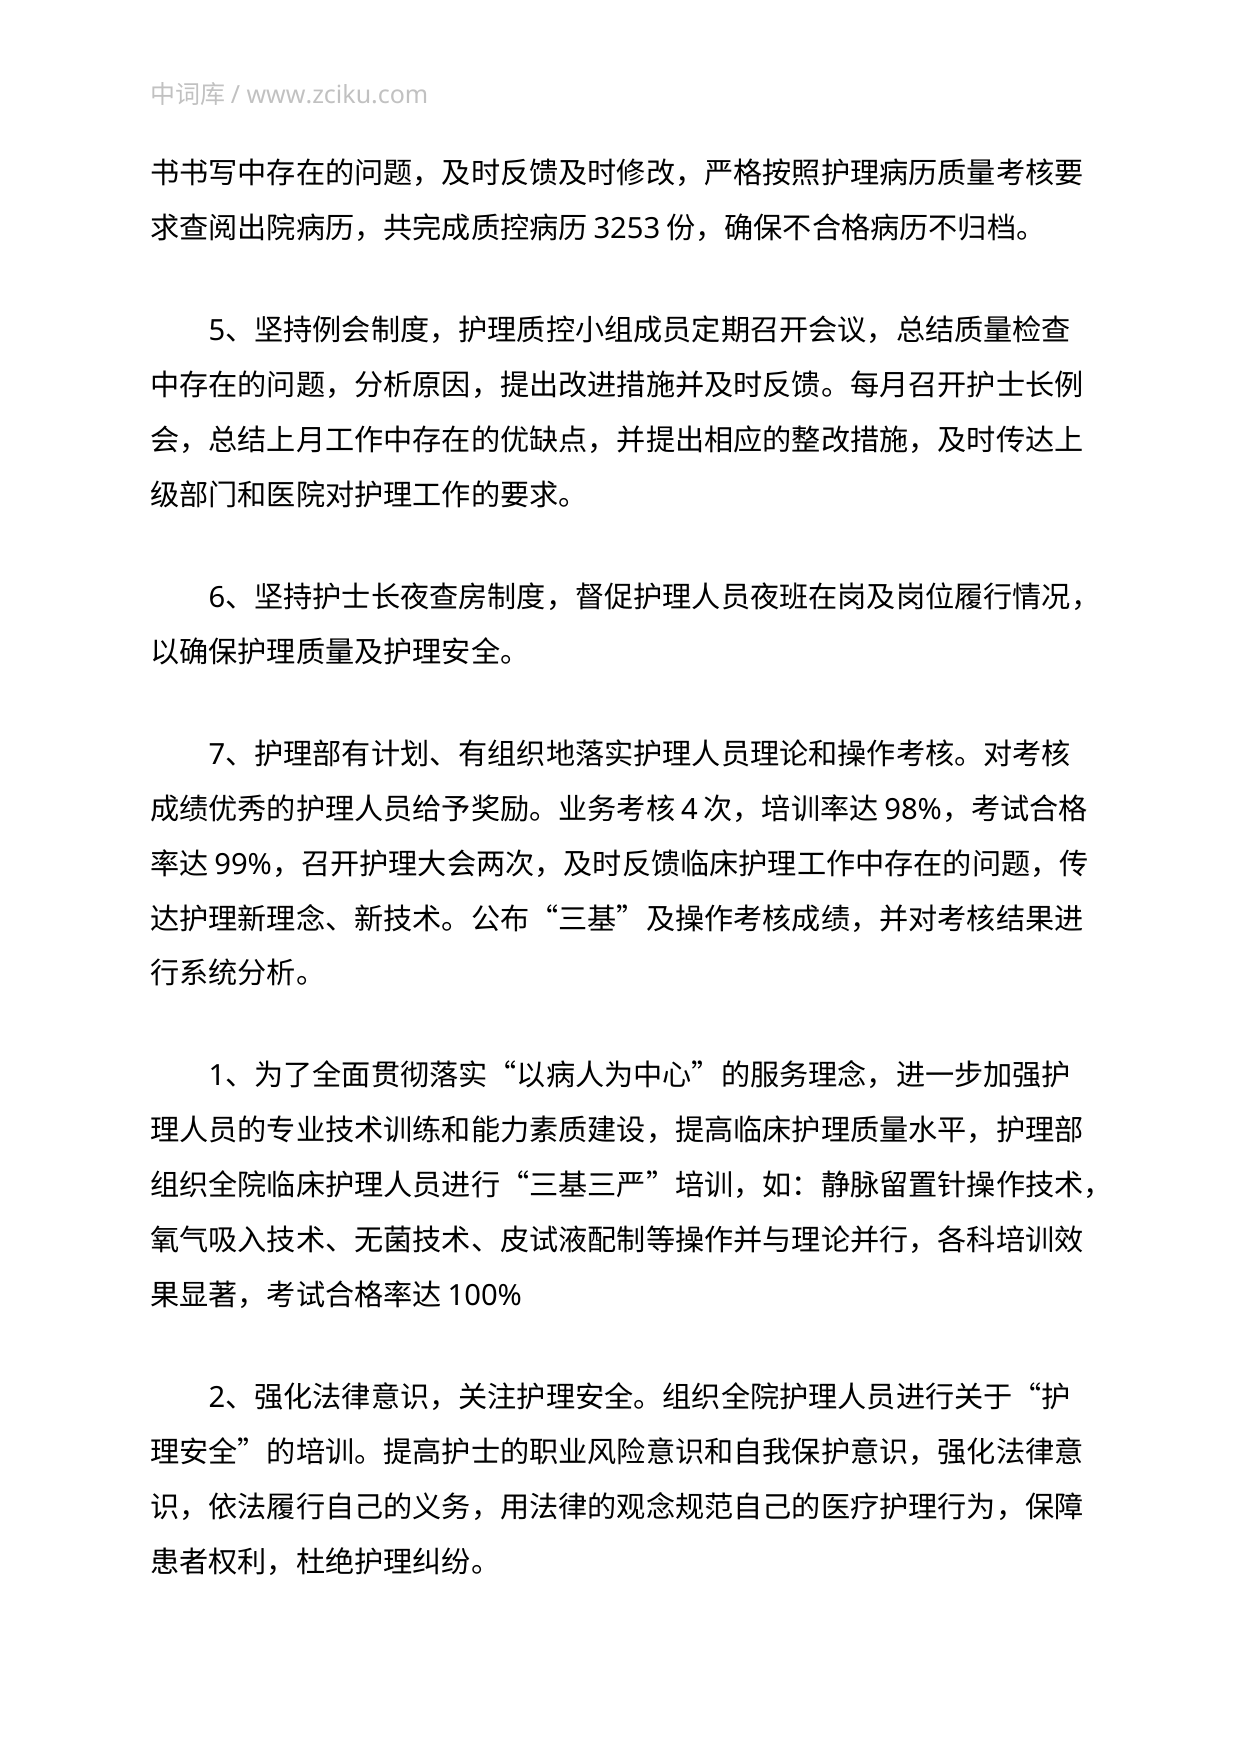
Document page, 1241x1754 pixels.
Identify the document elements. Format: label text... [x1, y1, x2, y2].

text 1、为了全面贯彻落实“以病人为中心”的服务理念，进一步加强护理人员的专业技术训练和能力素质建设，提高临床护理质量水平，护理部组织全院临床护理人员进行“三基三严”培训，如：静脉留置针操作技术，氧气吸入技术、无菌技术、皮试液配制等操作并与理论并行，各科培训效果显著，考试合格率达100% [150, 1052, 1090, 1314]
text 5、坚持例会制度，护理质控小组成员定期召开会议，总结质量检查中存在的问题，分析原因，提出改进措施并及时反馈。每月召开护士长例会，总结上月工作中存在的优缺点，并提出相应的整改措施，及时传达上级部门和医院对护理工作的要求。 [150, 307, 1090, 514]
text 2、强化法律意识，关注护理安全。组织全院护理人员进行关于“护理安全”的培训。提高护士的职业风险意识和自我保护意识，强化法律意识，依法履行自己的义务，用法律的观念规范自己的医疗护理行为，保障患者权利，杜绝护理纠纷。 [150, 1373, 1090, 1581]
text 6、坚持护士长夜查房制度，督促护理人员夜班在岗及岗位履行情况，以确保护理质量及护理安全。 [150, 573, 1090, 671]
text 7、护理部有计划、有组织地落实护理人员理论和操作考核。对考核成绩优秀的护理人员给予奖励。业务考核4次，培训率达98%，考试合格率达99%，召开护理大会两次，及时反馈临床护理工作中存在的问题，传达护理新理念、新技术。公布“三基”及操作考核成绩，并对考核结果进行系统分析。 [150, 730, 1090, 992]
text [150, 150, 1090, 247]
